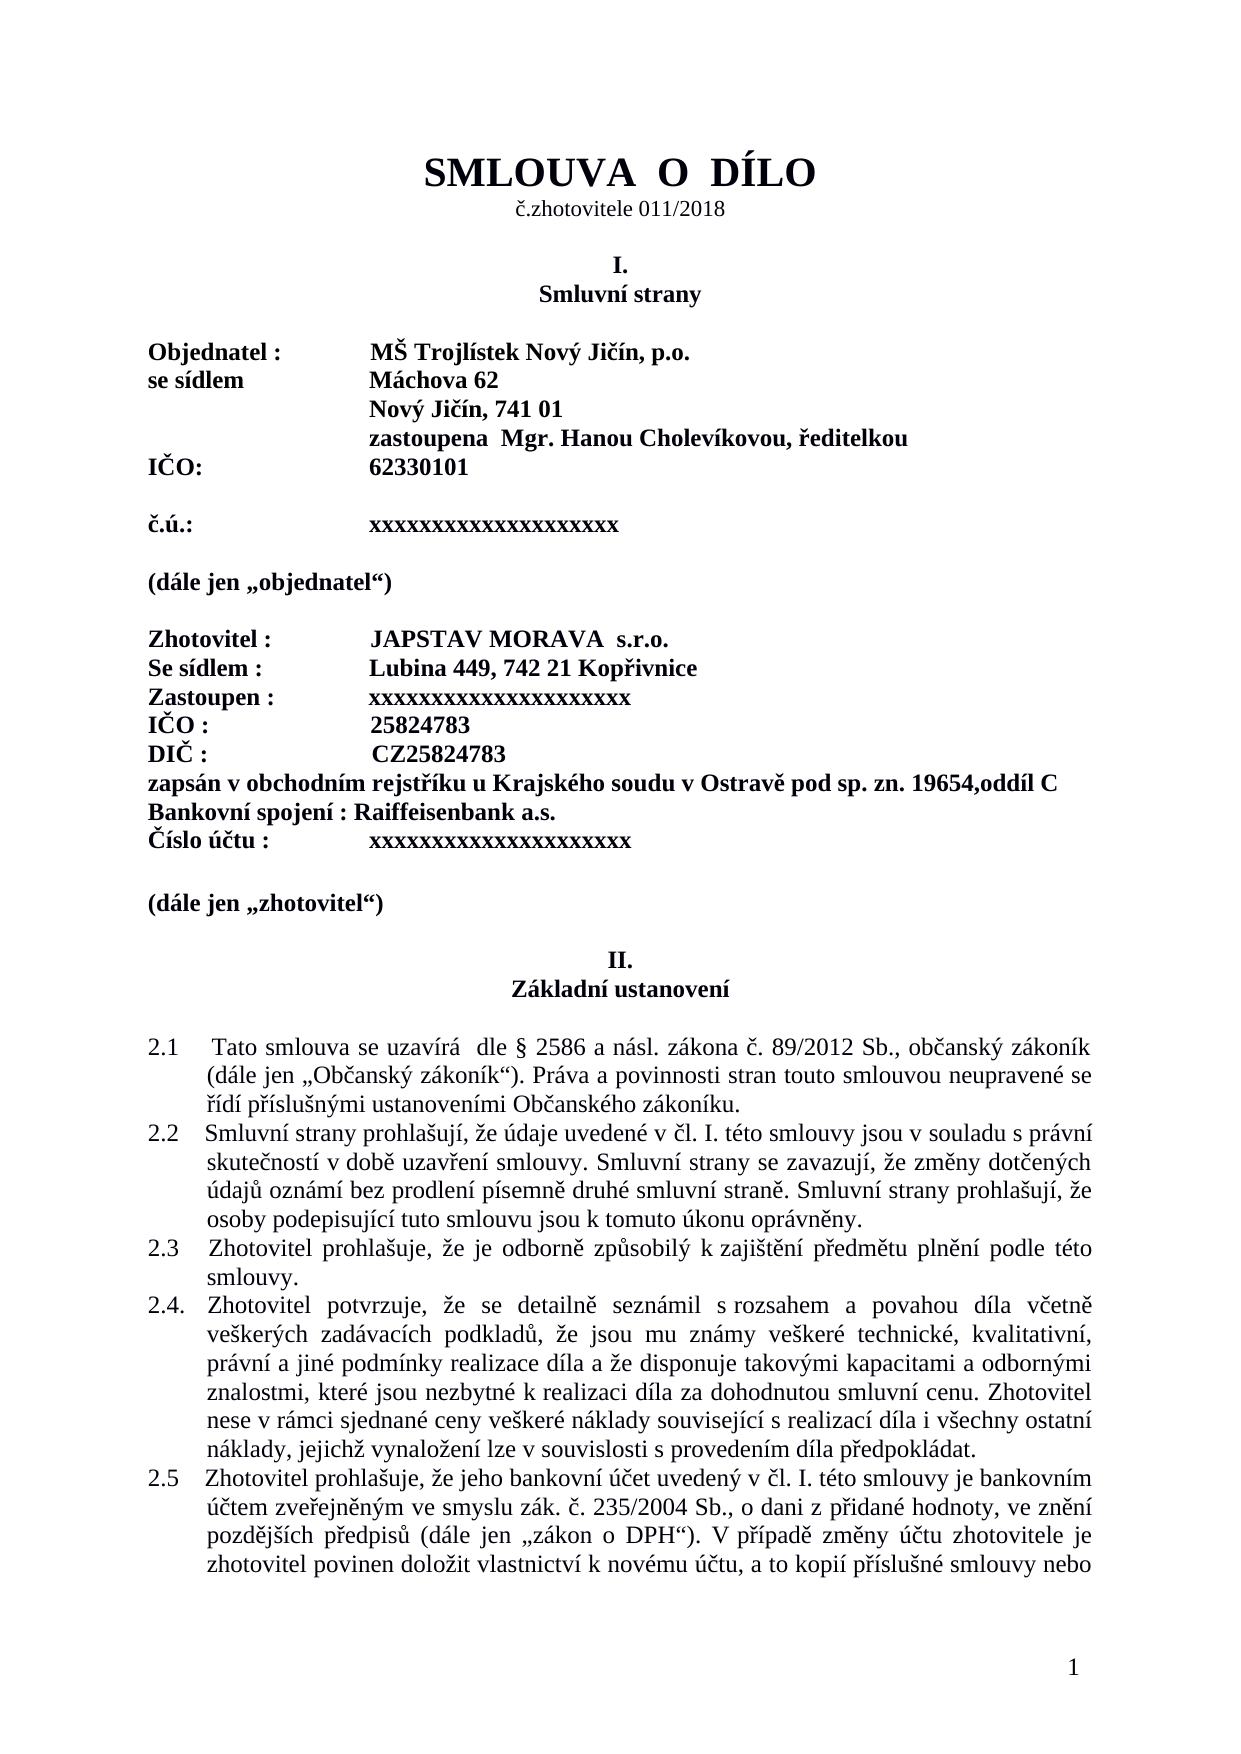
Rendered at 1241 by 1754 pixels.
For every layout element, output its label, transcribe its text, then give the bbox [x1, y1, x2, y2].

text SMLOUVA O DÍLO [148, 148, 1093, 196]
text DIČ : CZ25824783 [148, 739, 1093, 768]
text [148, 1463, 1093, 1578]
subtitle I. [148, 251, 1093, 279]
text (dále jen „objednatel“) [148, 567, 1093, 596]
text se sídlem Máchova 62 [148, 366, 1093, 394]
text Zhotovitel : JAPSTAV MORAVA s.r.o. [148, 624, 1093, 653]
text zapsán v obchodním rejstříku u Krajského soudu v Ostravě pod sp. zn. 19654,oddíl C [148, 768, 1093, 797]
text IČO : 25824783 [148, 711, 1093, 739]
text IČO: 62330101 [148, 452, 1093, 481]
text Nový Jičín, 741 01 [148, 394, 1093, 423]
text č.ú.: xxxxxxxxxxxxxxxxxxxx [148, 509, 1093, 538]
text Základní ustanovení [148, 974, 1093, 1003]
text Číslo účtu : xxxxxxxxxxxxxxxxxxxxx [148, 826, 1093, 854]
text 2.2 Smluvní strany prohlašují, že údaje uvedené v čl. I. této smlouvy jsou v souladu s právní skutečností v době uzavření smlouvy. Smluvní strany se zavazují, že změny dotčených údajů oznámí bez prodlení písemně druhé smluvní straně. Smluvní strany prohlašují, že osoby podepisující tuto smlouvu jsou k tomuto úkonu oprávněny. [148, 1118, 1093, 1233]
text Objednatel : MŠ Trojlístek Nový Jičín, p.o. [148, 337, 1093, 366]
text 2.4. Zhotovitel potvrzuje, že se detailně seznámil s rozsahem a povahou díla včetně veškerých zadávacích podkladů, že jsou mu známy veškeré technické, kvalitativní, právní a jiné podmínky realizace díla a že disponuje takovými kapacitami a odbornými znalostmi, které jsou nezbytné k realizaci díla za dohodnutou smluvní cenu. Zhotovitel nese v rámci sjednané ceny veškeré náklady související s realizací díla i všechny ostatní náklady, jejichž vynaložení lze v souvislosti s provedením díla předpokládat. [148, 1290, 1093, 1463]
text 2.3 Zhotovitel prohlašuje, že je odborně způsobilý k zajištění předmětu plnění podle této smlouvy. [148, 1233, 1093, 1290]
text Zastoupen : xxxxxxxxxxxxxxxxxxxxx [148, 682, 1093, 711]
text Smluvní strany [148, 279, 1093, 308]
text (dále jen „zhotovitel“) [148, 888, 1093, 917]
text Se sídlem : Lubina 449, 742 21 Kopřivnice [148, 653, 1093, 682]
text č.zhotovitele 011/2018 [148, 196, 1093, 222]
text Bankovní spojení : Raiffeisenbank a.s. [148, 797, 1093, 826]
subtitle II. [148, 945, 1093, 974]
text 2.1 Tato smlouva se uzavírá dle § 2586 a násl. zákona č. 89/2012 Sb., občanský zákoník (dále jen „Občanský zákoník“). Práva a povinnosti stran touto smlouvou neupravené se řídí příslušnými ustanoveními Občanského zákoníku. [148, 1032, 1093, 1118]
text zastoupena Mgr. Hanou Cholevíkovou, ředitelkou [148, 423, 1093, 452]
